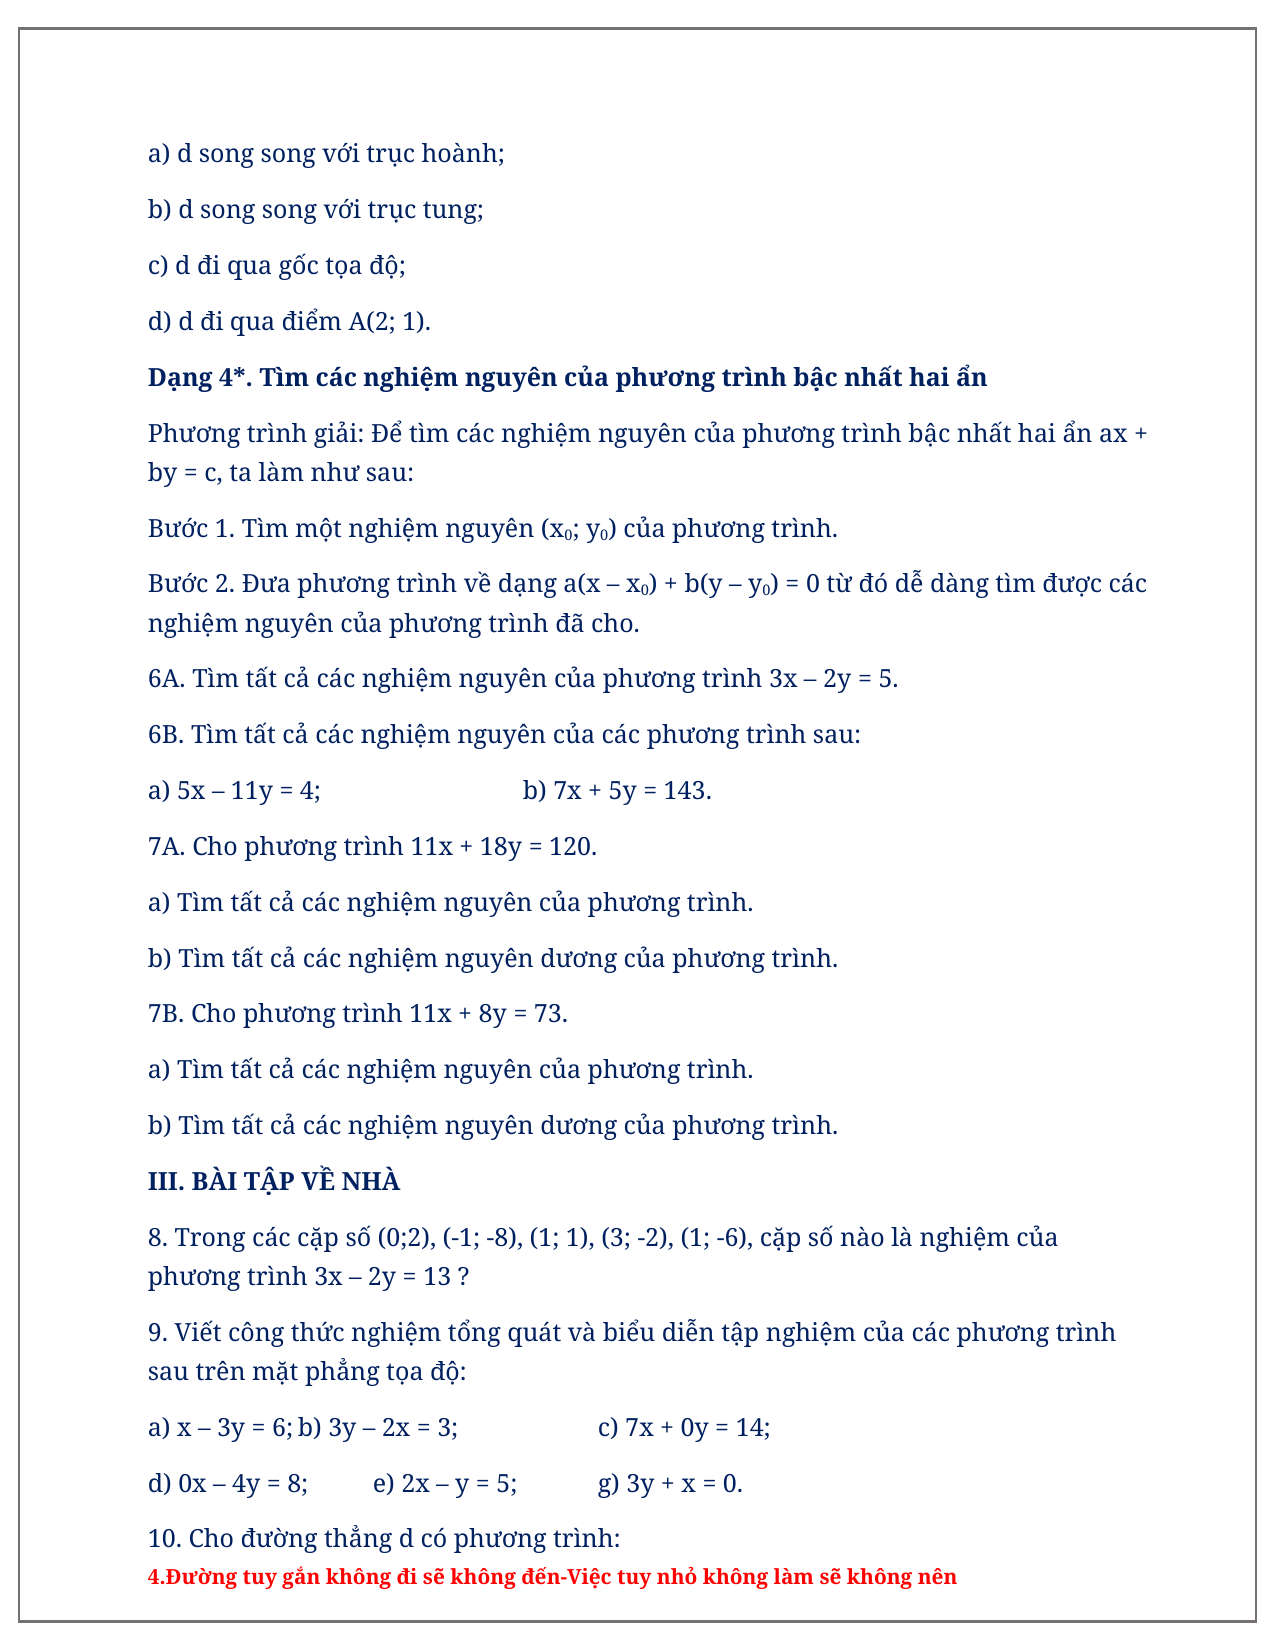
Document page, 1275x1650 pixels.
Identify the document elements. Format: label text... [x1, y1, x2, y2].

text b) Tìm tất cả các nghiệm nguyên dương của phương trình. [148, 1108, 1157, 1142]
text d) d đi qua điểm A(2; 1). [148, 303, 1157, 338]
text Dạng 4*. Tìm các nghiệm nguyên của phương trình bậc nhất hai ẩn [148, 359, 1157, 393]
text a) Tìm tất cả các nghiệm nguyên của phương trình. [148, 884, 1157, 918]
text b) Tìm tất cả các nghiệm nguyên dương của phương trình. [148, 940, 1157, 974]
text 9. Viết công thức nghiệm tổng quát và biểu diễn tập nghiệm của các phương trình sau trên mặt phẳng tọa độ: [148, 1314, 1157, 1388]
text a) d song song với trục hoành; [148, 136, 1157, 170]
text Phương trình giải: Để tìm các nghiệm nguyên của phương trình bậc nhất hai ẩn ax + by = c, ta làm như sau: [148, 415, 1157, 488]
text b) d song song với trục tung; [148, 192, 1157, 226]
text a) x – 3y = 6; b) 3y – 2x = 3; c) 7x + 0y = 14; [148, 1409, 1157, 1443]
text Bước 1. Tìm một nghiệm nguyên (x0; y0) của phương trình. [148, 510, 1157, 544]
text 10. Cho đường thẳng d có phương trình: [148, 1521, 1157, 1555]
text 7A. Cho phương trình 11x + 18y = 120. [148, 828, 1157, 863]
text c) d đi qua gốc tọa độ; [148, 248, 1157, 282]
text 7B. Cho phương trình 11x + 8y = 73. [148, 996, 1157, 1030]
text a) Tìm tất cả các nghiệm nguyên của phương trình. [148, 1052, 1157, 1086]
text 6B. Tìm tất cả các nghiệm nguyên của các phương trình sau: [148, 717, 1157, 751]
text Bước 2. Đưa phương trình về dạng a(x – x0) + b(y – y0) = 0 từ đó dễ dàng tìm được các nghiệm nguyên của phương trình đã cho. [148, 566, 1157, 639]
text III. BÀI TẬP VỀ NHÀ [148, 1163, 1157, 1198]
text 6A. Tìm tất cả các nghiệm nguyên của phương trình 3x – 2y = 5. [148, 661, 1157, 695]
text a) 5x – 11y = 4; b) 7x + 5y = 143. [148, 773, 1157, 807]
text 8. Trong các cặp số (0;2), (-1; -8), (1; 1), (3; -2), (1; -6), cặp số nào là nghiệm của phương trình 3x – 2y = 13 ? [148, 1219, 1157, 1293]
text d) 0x – 4y = 8; e) 2x – y = 5; g) 3y + x = 0. [148, 1465, 1157, 1499]
